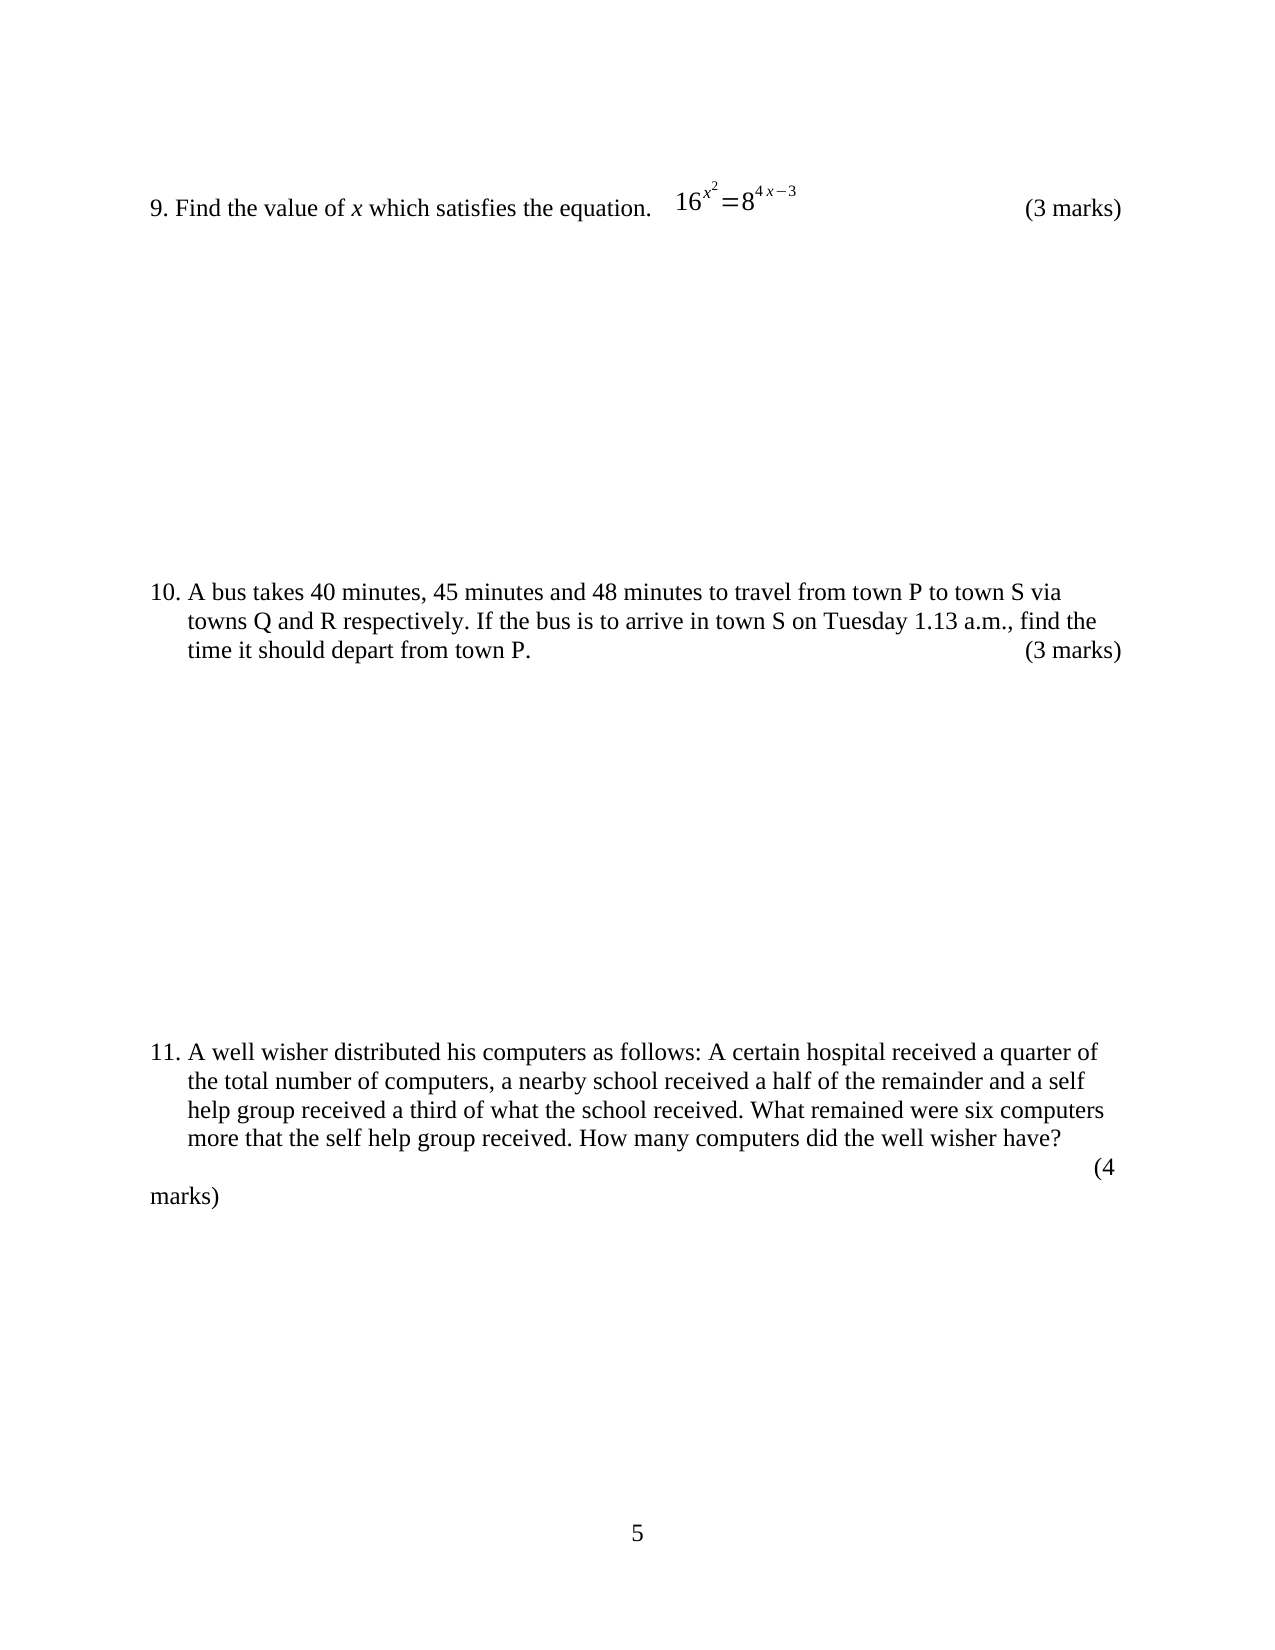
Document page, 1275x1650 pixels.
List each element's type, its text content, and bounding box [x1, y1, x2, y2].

text towns Q and R respectively. If the bus is to arrive in town S on Tuesday 1.13 a.m., find the [150, 606, 1125, 635]
text more that the self help group received. How many computers did the well wisher have? (4 marks) [150, 1123, 1125, 1210]
text 11. A well wisher distributed his computers as follows: A certain hospital received a quarter of [150, 1037, 1125, 1066]
text 9. Find the value of x which satisfies the equation. (3 marks) [150, 179, 1125, 222]
text time it should depart from town P. (3 marks) [150, 635, 1125, 663]
text the total number of computers, a nearby school received a half of the remainder and a self [150, 1066, 1125, 1095]
text help group received a third of what the school received. What remained were six computers [150, 1095, 1125, 1123]
text 10. A bus takes 40 minutes, 45 minutes and 48 minutes to travel from town P to town S via [150, 577, 1125, 606]
